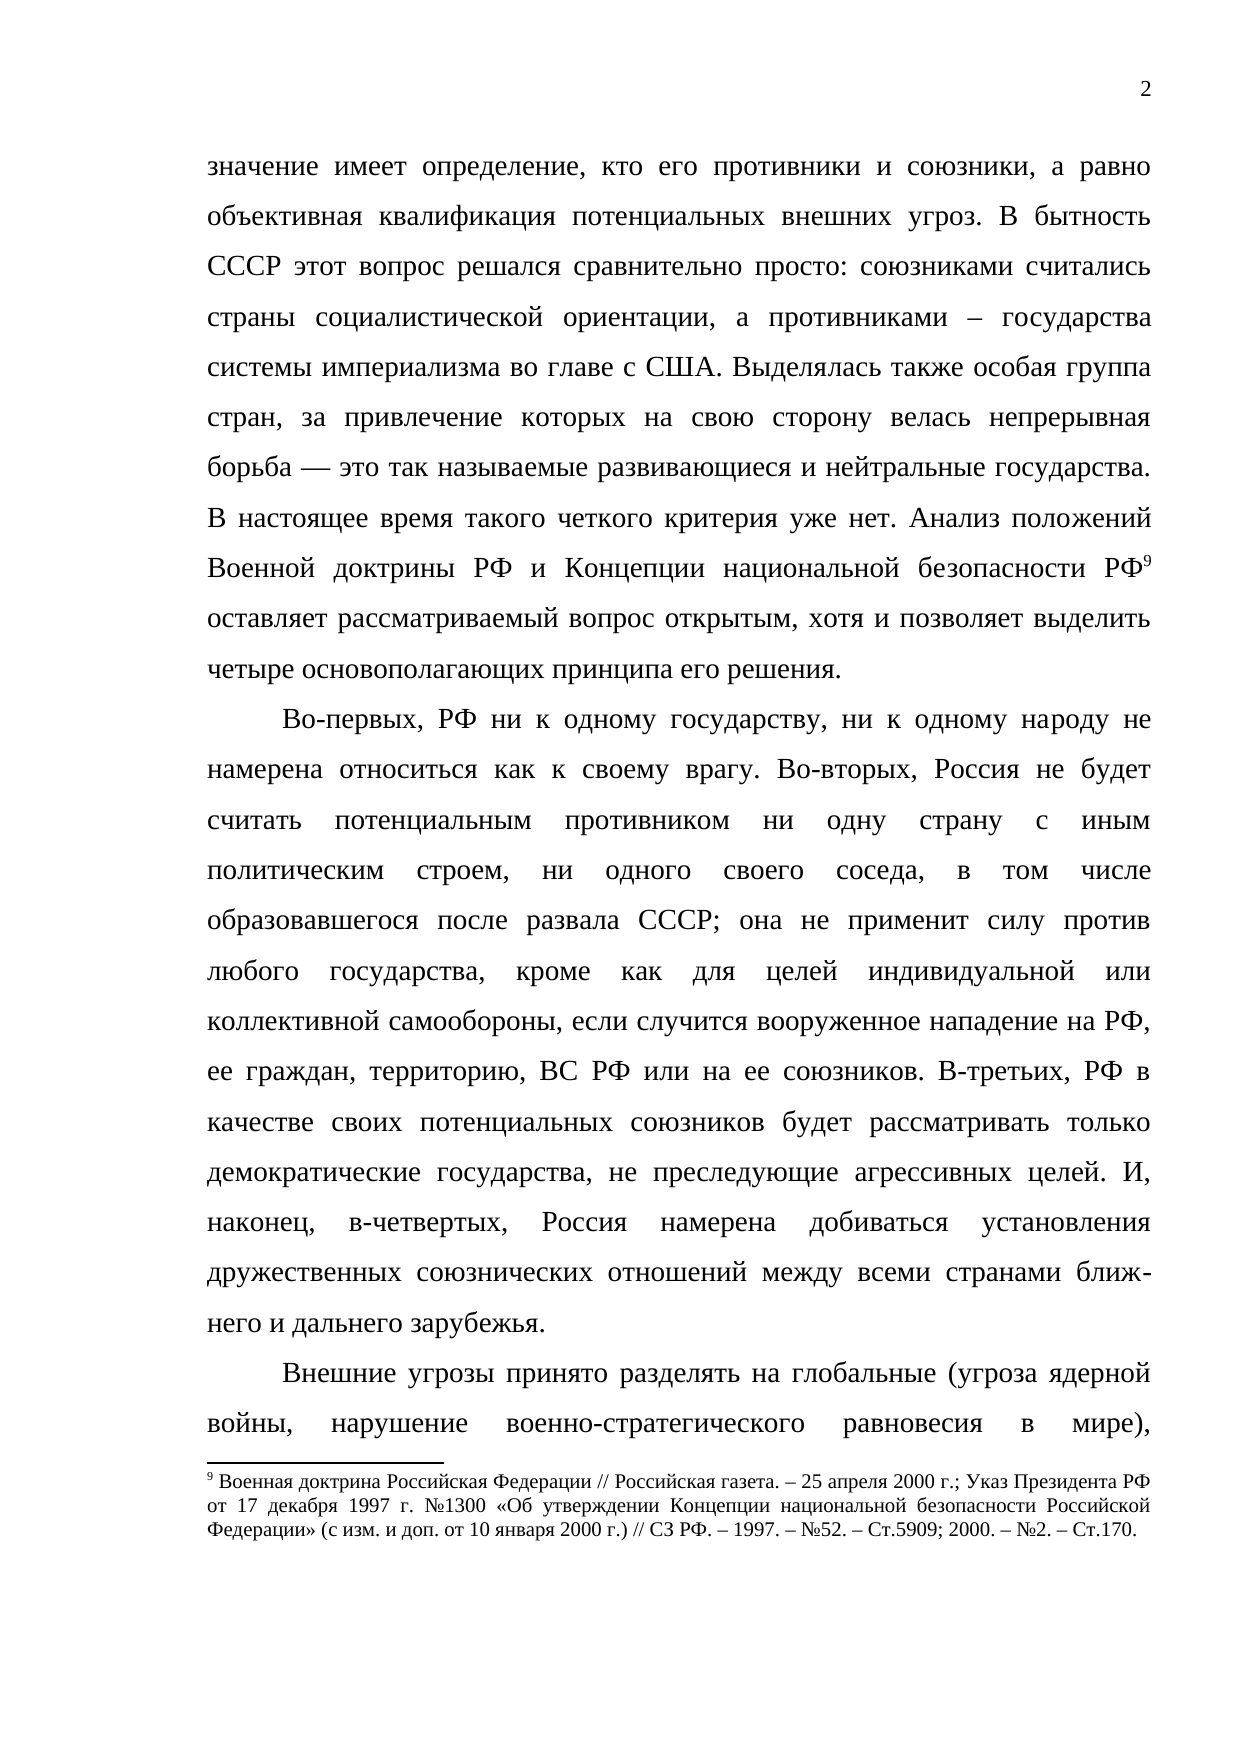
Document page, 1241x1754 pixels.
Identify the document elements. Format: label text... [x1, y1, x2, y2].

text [207, 148, 1152, 684]
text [207, 1355, 1152, 1439]
text Во-первых, РФ ни к одному государству, ни к одному народу не намерена относиться как к своему врагу. Во-вторых, Россия не будет считать потенциальным противником ни одну страну с иным политическим строем, ни одного своего соседа, в том числе образовавшегося после развала СССР; она не применит силу против любого государства, кроме как для целей индивидуальной или коллективной самообороны, если случится вооруженное нападение на РФ, ее граждан, территорию, ВС РФ или на ее союзников. В-третьих, РФ в качестве своих потенциальных союзников будет рассматривать только демократические государства, не преследующие агрессивных целей. И, наконец, в-четвертых, Россия намерена добиваться установления дружественных союзнических отношений между всеми странами ближнего и дальнего зарубежья. [207, 701, 1152, 1338]
